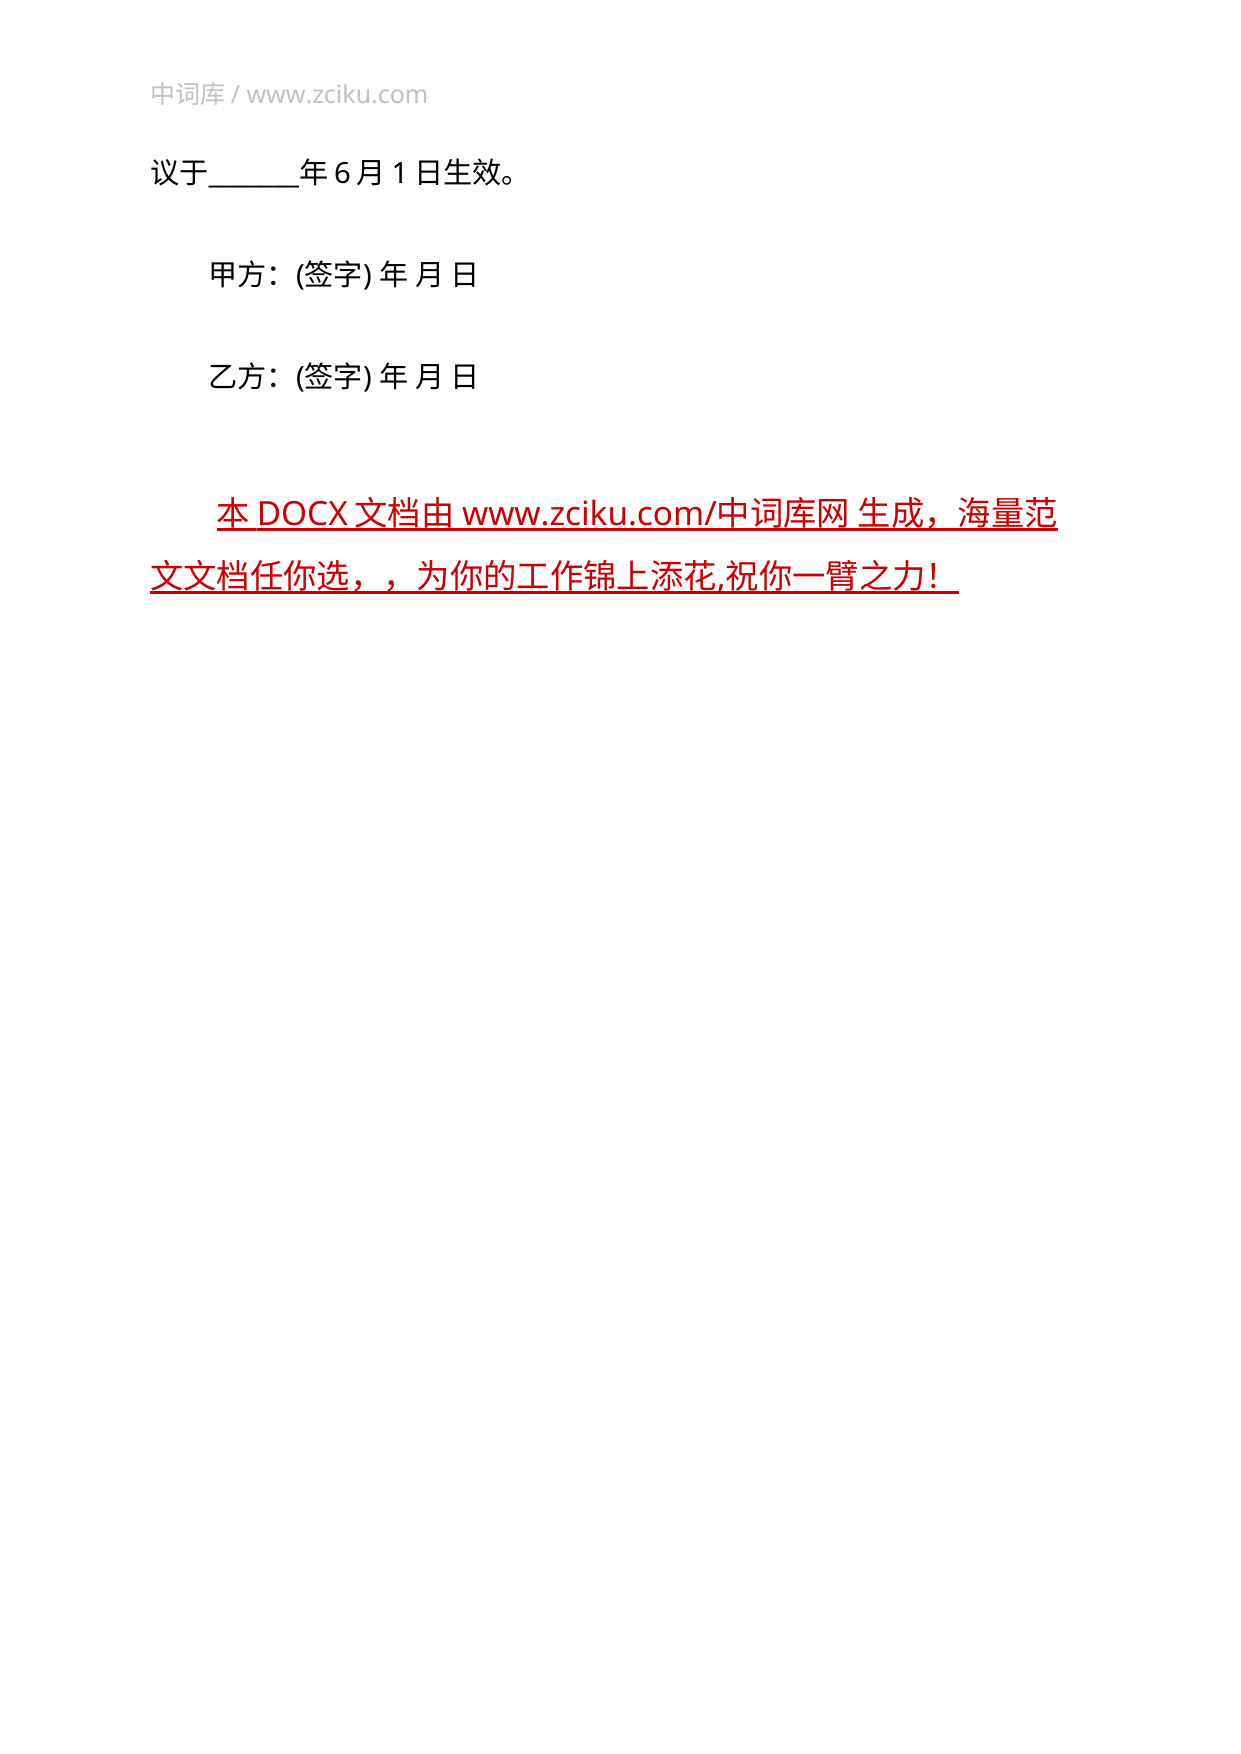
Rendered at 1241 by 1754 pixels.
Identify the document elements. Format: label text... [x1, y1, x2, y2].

text 乙方：(签字) 年 月 日 [150, 354, 1090, 396]
text 甲方：(签字) 年 月 日 [150, 252, 1090, 294]
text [150, 150, 1090, 192]
text 本DOCX文档由 www.zciku.com/中词库网 生成，海量范文文档任你选，，为你的工作锦上添花,祝你一臂之力！ [150, 487, 1090, 598]
